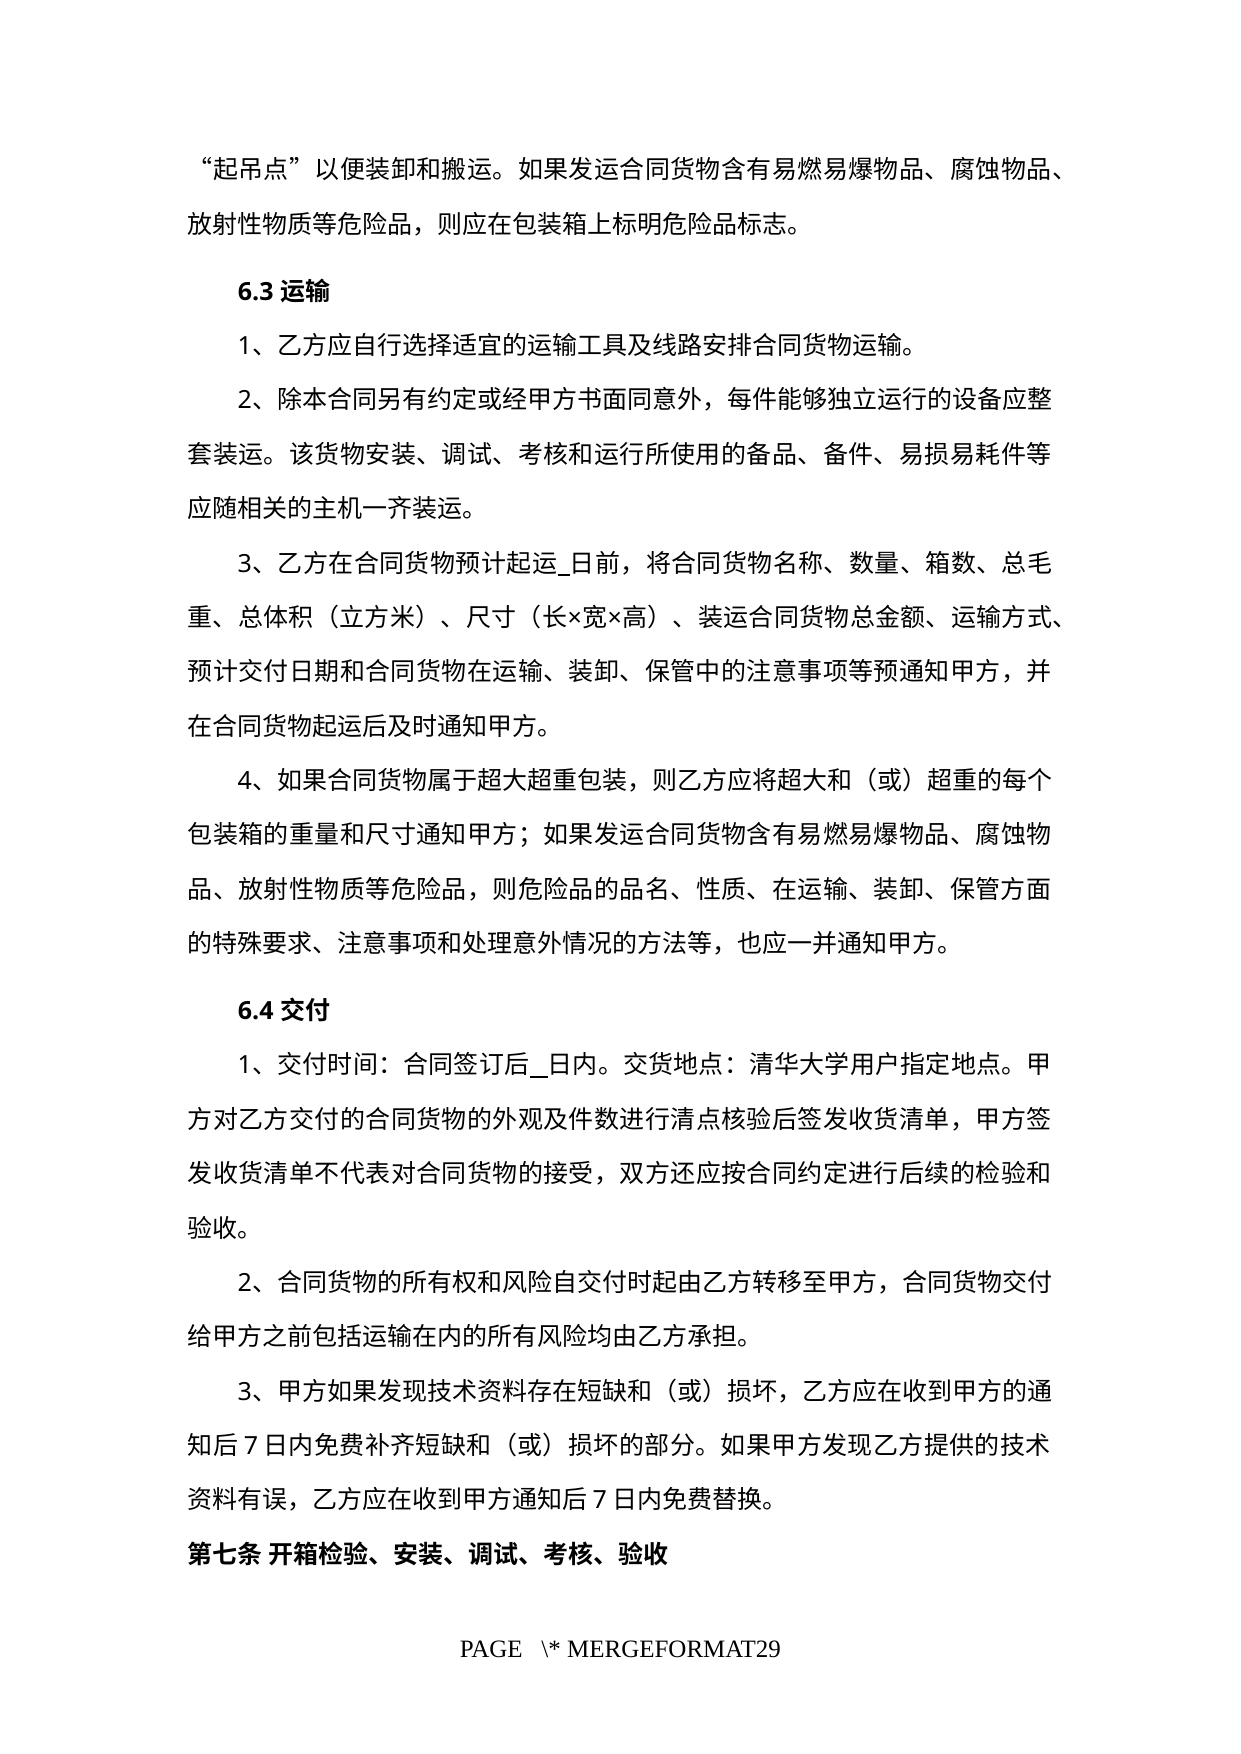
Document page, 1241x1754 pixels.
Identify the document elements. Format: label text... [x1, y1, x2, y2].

text 3、甲方如果发现技术资料存在短缺和（或）损坏，乙方应在收到甲方的通知后7日内免费补齐短缺和（或）损坏的部分。如果甲方发现乙方提供的技术资料有误，乙方应在收到甲方通知后7日内免费替换。 [187, 1371, 1053, 1516]
text 第七条 开箱检验、安装、调试、考核、验收 [187, 1534, 1053, 1571]
text 1、乙方应自行选择适宜的运输工具及线路安排合同货物运输。 [187, 326, 1053, 362]
text 6.3 运输 [187, 271, 1053, 307]
text 1、交付时间：合同签订后 日内。交货地点：清华大学用户指定地点。甲方对乙方交付的合同货物的外观及件数进行清点核验后签发收货清单，甲方签发收货清单不代表对合同货物的接受，双方还应按合同约定进行后续的检验和验收。 [187, 1045, 1053, 1244]
text 6.4 交付 [187, 991, 1053, 1027]
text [187, 150, 1053, 241]
text 4、如果合同货物属于超大超重包装，则乙方应将超大和（或）超重的每个包装箱的重量和尺寸通知甲方；如果发运合同货物含有易燃易爆物品、腐蚀物品、放射性物质等危险品，则危险品的品名、性质、在运输、装卸、保管方面的特殊要求、注意事项和处理意外情况的方法等，也应一并通知甲方。 [187, 761, 1053, 960]
text 2、合同货物的所有权和风险自交付时起由乙方转移至甲方，合同货物交付给甲方之前包括运输在内的所有风险均由乙方承担。 [187, 1262, 1053, 1353]
text 3、乙方在合同货物预计起运 日前，将合同货物名称、数量、箱数、总毛重、总体积（立方米）、尺寸（长×宽×高）、装运合同货物总金额、运输方式、预计交付日期和合同货物在运输、装卸、保管中的注意事项等预通知甲方，并在合同货物起运后及时通知甲方。 [187, 543, 1053, 742]
text 2、除本合同另有约定或经甲方书面同意外，每件能够独立运行的设备应整套装运。该货物安装、调试、考核和运行所使用的备品、备件、易损易耗件等应随相关的主机一齐装运。 [187, 380, 1053, 525]
